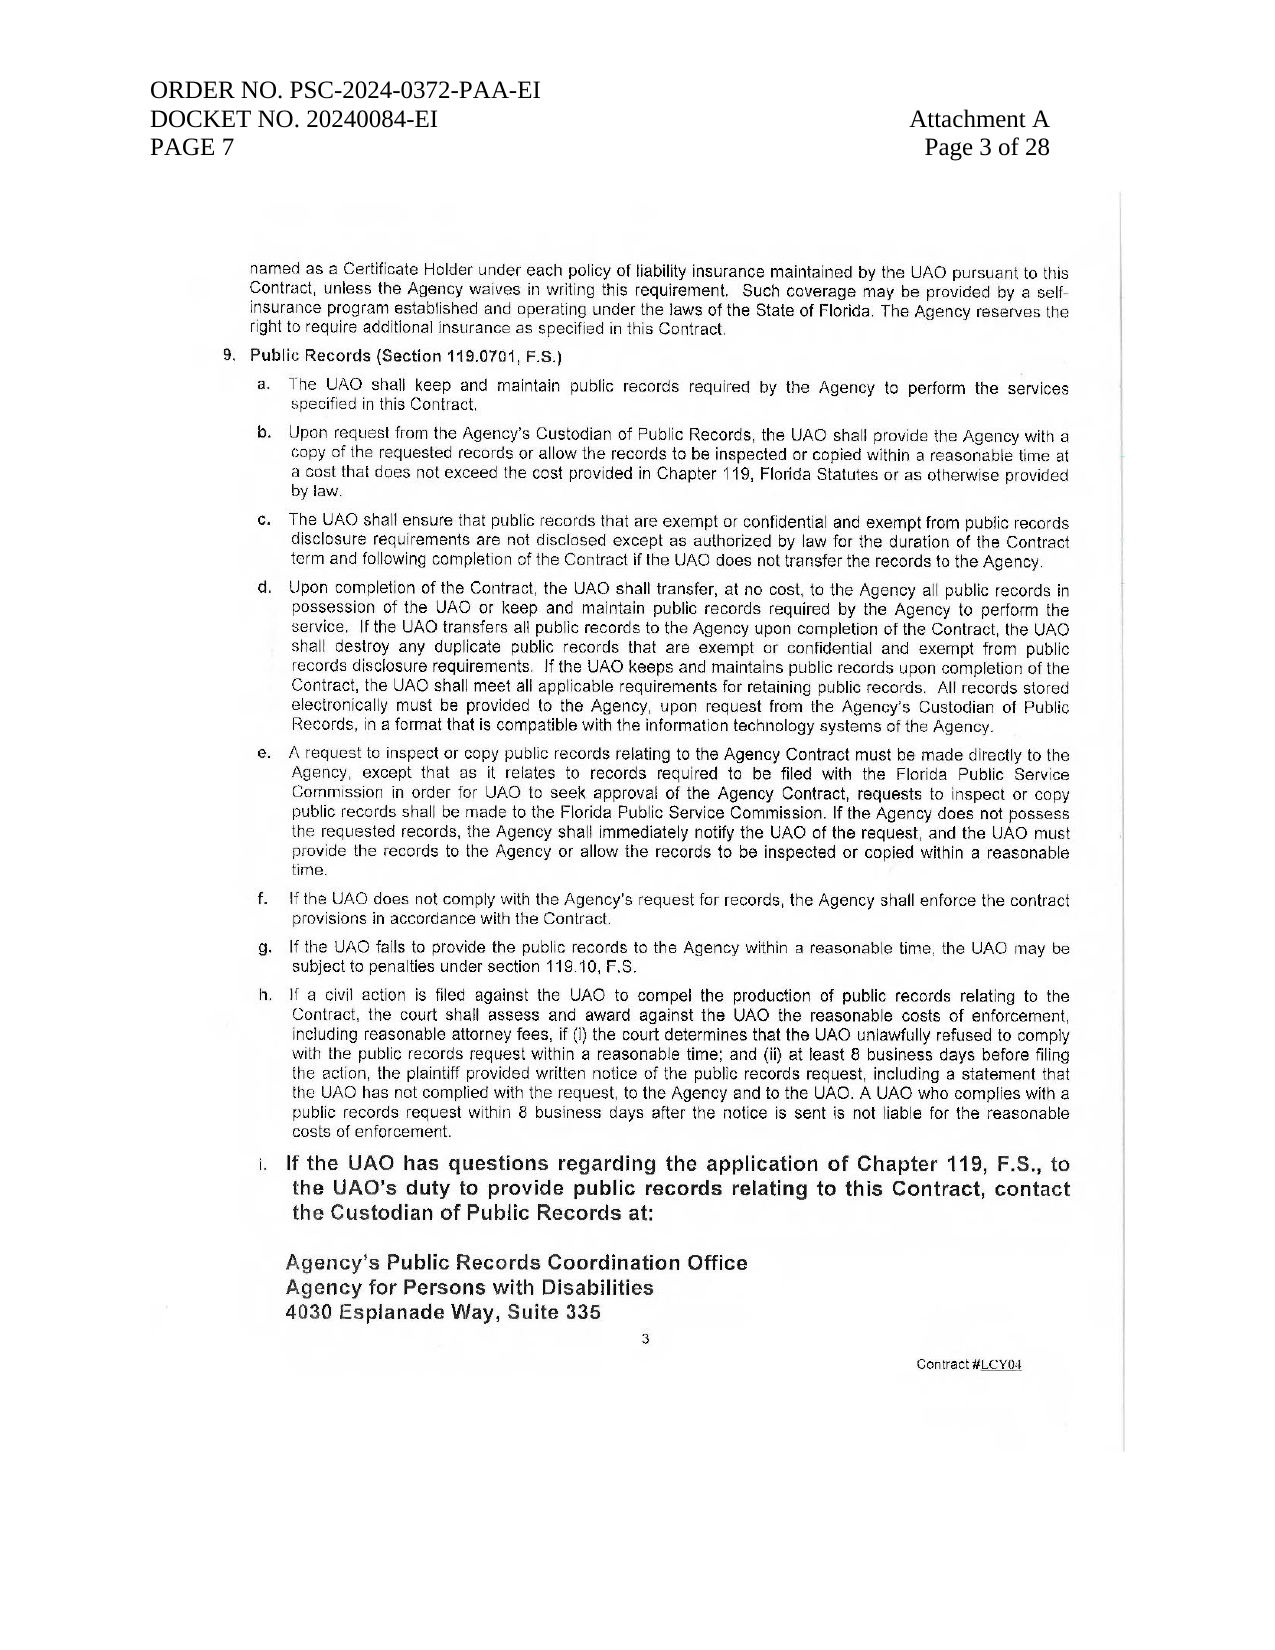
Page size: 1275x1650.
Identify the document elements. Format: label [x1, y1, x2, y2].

picture [150, 190, 1125, 1452]
